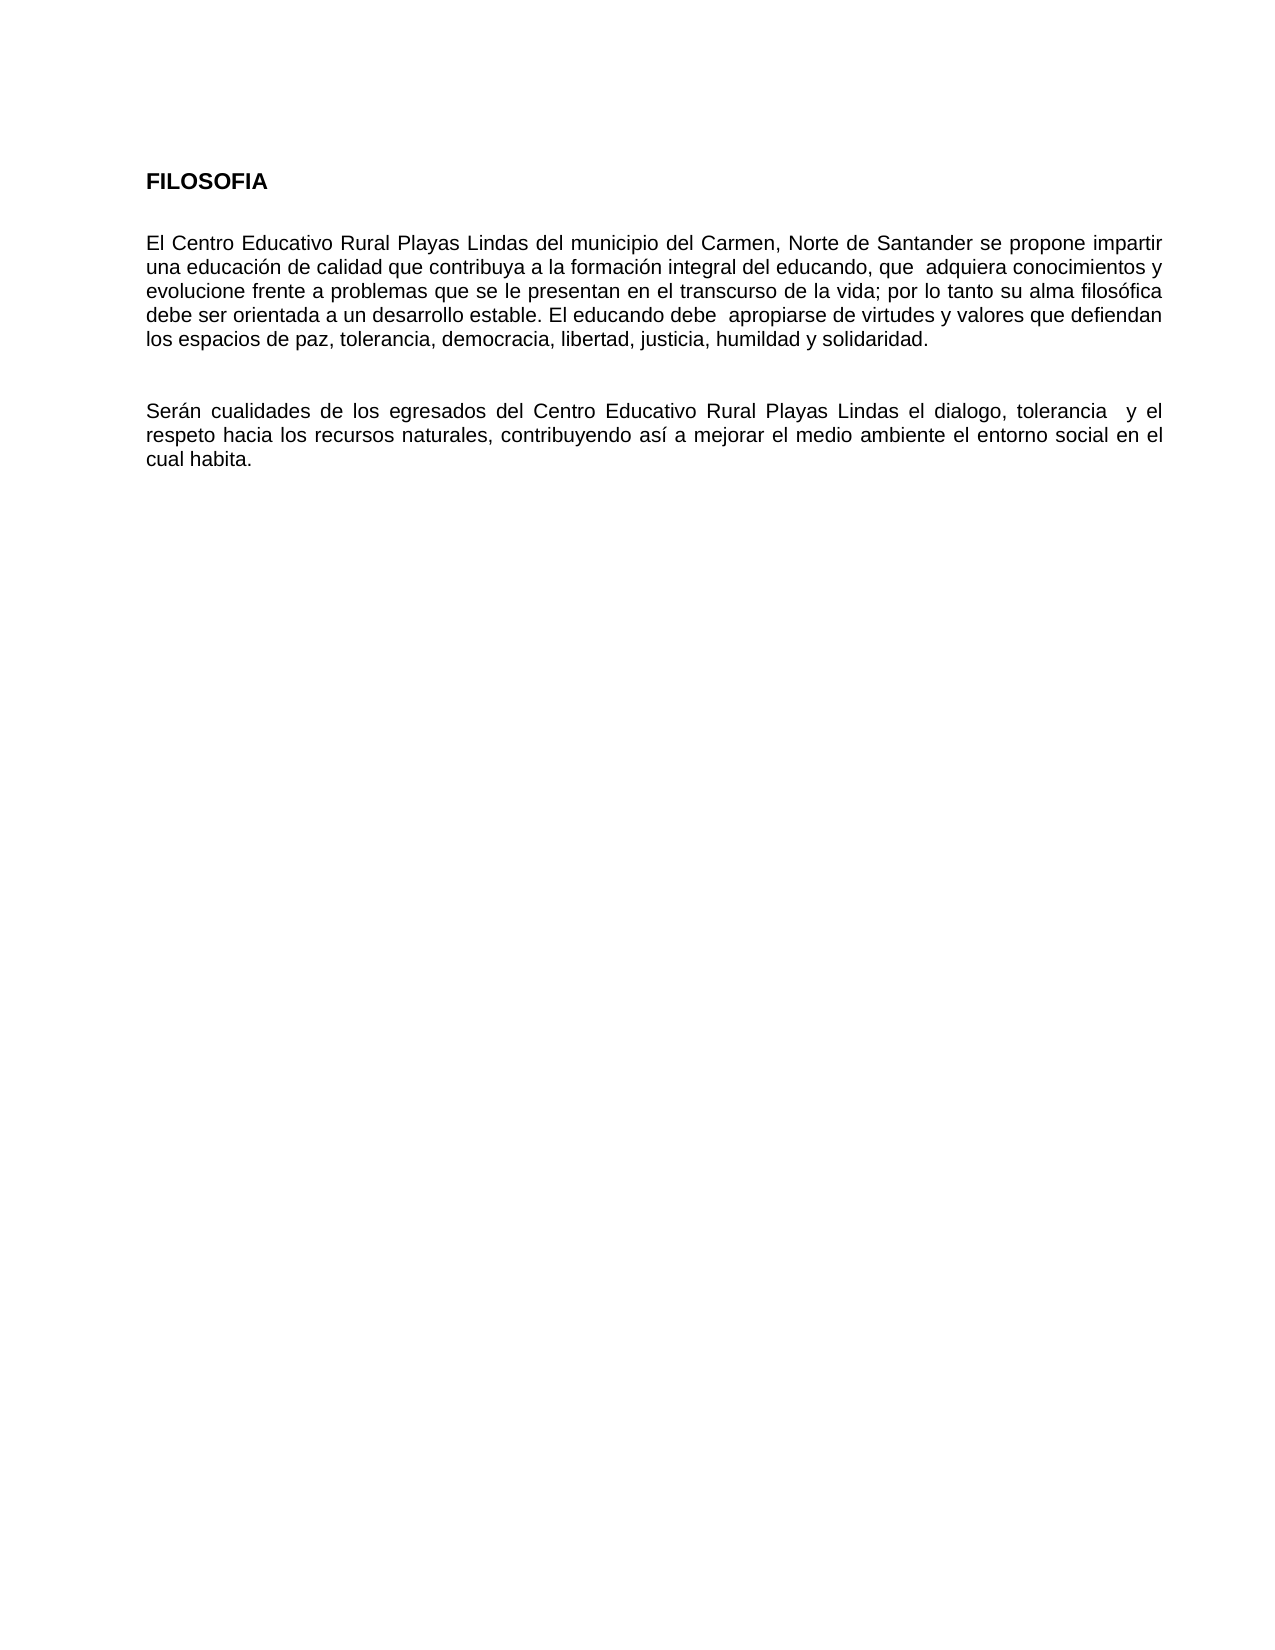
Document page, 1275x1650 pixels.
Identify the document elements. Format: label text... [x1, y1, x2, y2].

subtitle FILOSOFIA [146, 168, 1164, 195]
text Serán cualidades de los egresados del Centro Educativo Rural Playas Lindas el dialogo, tolerancia y el respeto hacia los recursos naturales, contribuyendo así a mejorar el medio ambiente el entorno social en el cual habita. [146, 398, 1165, 470]
text El Centro Educativo Rural Playas Lindas del municipio del Carmen, Norte de Santander se propone impartir una educación de calidad que contribuya a la formación integral del educando, que adquiera conocimientos y evolucione frente a problemas que se le presentan en el transcurso de la vida; por lo tanto su alma filosófica debe ser orientada a un desarrollo estable. El educando debe apropiarse de virtudes y valores que defiendan los espacios de paz, tolerancia, democracia, libertad, justicia, humildad y solidaridad. [146, 231, 1164, 350]
